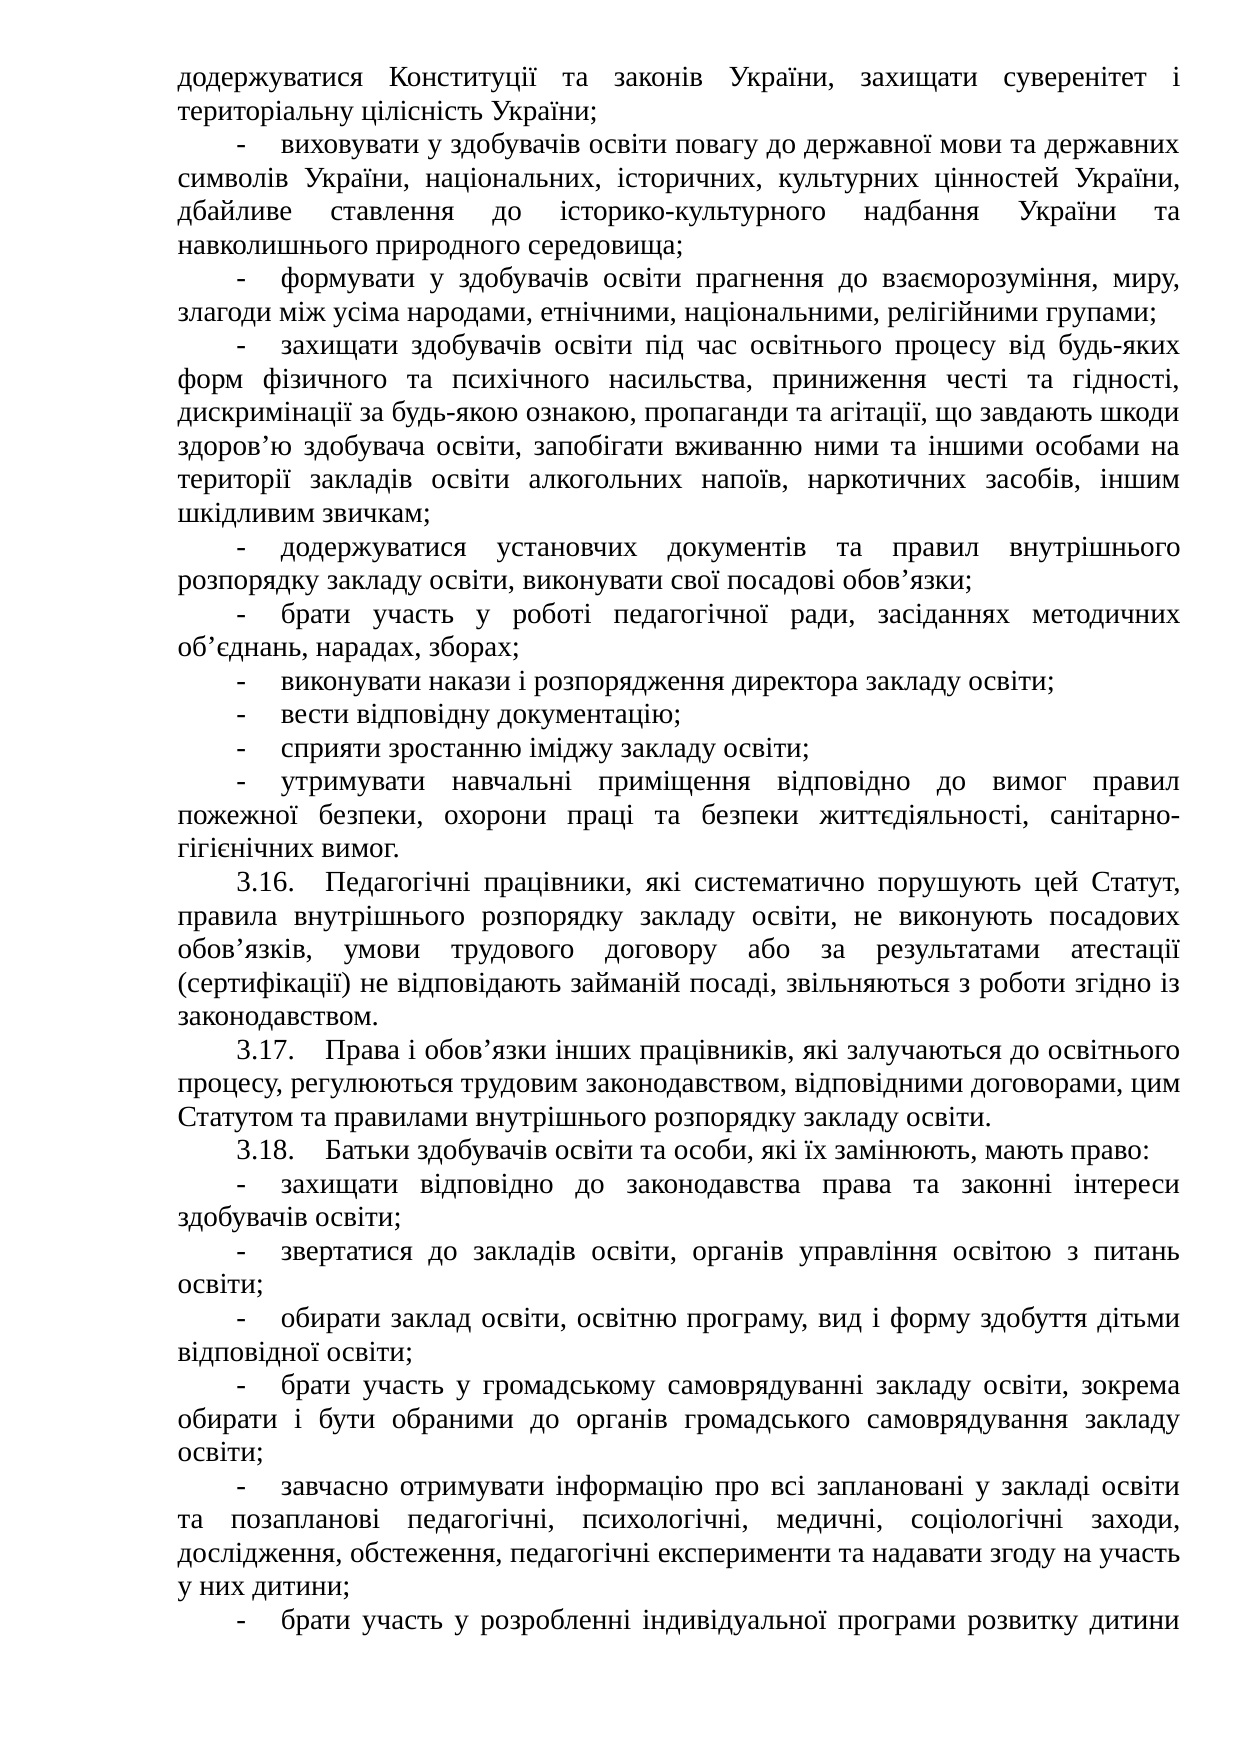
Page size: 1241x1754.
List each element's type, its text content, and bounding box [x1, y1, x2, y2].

text - звертатися до закладів освіти, органів управління освітою з питань освіти; [177, 1233, 1181, 1300]
text 3.16. Педагогічні працівники, які систематично порушують цей Статут, правила внутрішнього розпорядку закладу освіти, не виконують посадових обов’язків, умови трудового договору або за результатами атестації (сертифікації) не відповідають займаній посаді, звільняються з роботи згідно із законодавством. [177, 864, 1181, 1032]
text - брати участь у роботі педагогічної ради, засіданнях методичних об’єднань, нарадах, зборах; [177, 596, 1181, 663]
text - додержуватися установчих документів та правил внутрішнього розпорядку закладу освіти, виконувати свої посадові обов’язки; [177, 529, 1181, 596]
text - вести відповідну документацію; [177, 696, 1181, 730]
text - захищати відповідно до законодавства права та законні інтереси здобувачів освіти; [177, 1166, 1181, 1233]
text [177, 59, 1181, 126]
text - утримувати навчальні приміщення відповідно до вимог правил пожежної безпеки, охорони праці та безпеки життєдіяльності, санітарно-гігієнічних вимог. [177, 763, 1181, 864]
text - формувати у здобувачів освіти прагнення до взаєморозуміння, миру, злагоди між усіма народами, етнічними, національними, релігійними групами; [177, 260, 1181, 327]
text - обирати заклад освіти, освітню програму, вид і форму здобуття дітьми відповідної освіти; [177, 1300, 1181, 1367]
text - виконувати накази і розпорядження директора закладу освіти; [177, 663, 1181, 696]
text - завчасно отримувати інформацію про всі заплановані у закладі освіти та позапланові педагогічні, психологічні, медичні, соціологічні заходи, дослідження, обстеження, педагогічні експерименти та надавати згоду на участь у них дитини; [177, 1468, 1181, 1602]
text - виховувати у здобувачів освіти повагу до державної мови та державних символів України, національних, історичних, культурних цінностей України, дбайливе ставлення до історико-культурного надбання України та навколишнього природного середовища; [177, 126, 1181, 260]
text - брати участь у громадському самоврядуванні закладу освіти, зокрема обирати і бути обраними до органів громадського самоврядування закладу освіти; [177, 1367, 1181, 1468]
text - захищати здобувачів освіти під час освітнього процесу від будь-яких форм фізичного та психічного насильства, приниження честі та гідності, дискримінації за будь-якою ознакою, пропаганди та агітації, що завдають шкоди здоров’ю здобувача освіти, запобігати вживанню ними та іншими особами на території закладів освіти алкогольних напоїв, наркотичних засобів, іншим шкідливим звичкам; [177, 327, 1181, 529]
text 3.17. Права і обов’язки інших працівників, які залучаються до освітнього процесу, регулюються трудовим законодавством, відповідними договорами, цим Статутом та правилами внутрішнього розпорядку закладу освіти. [177, 1032, 1181, 1132]
text 3.18. Батьки здобувачів освіти та особи, які їх замінюють, мають право: [177, 1132, 1181, 1166]
text - сприяти зростанню іміджу закладу освіти; [177, 730, 1181, 763]
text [177, 1602, 1181, 1636]
